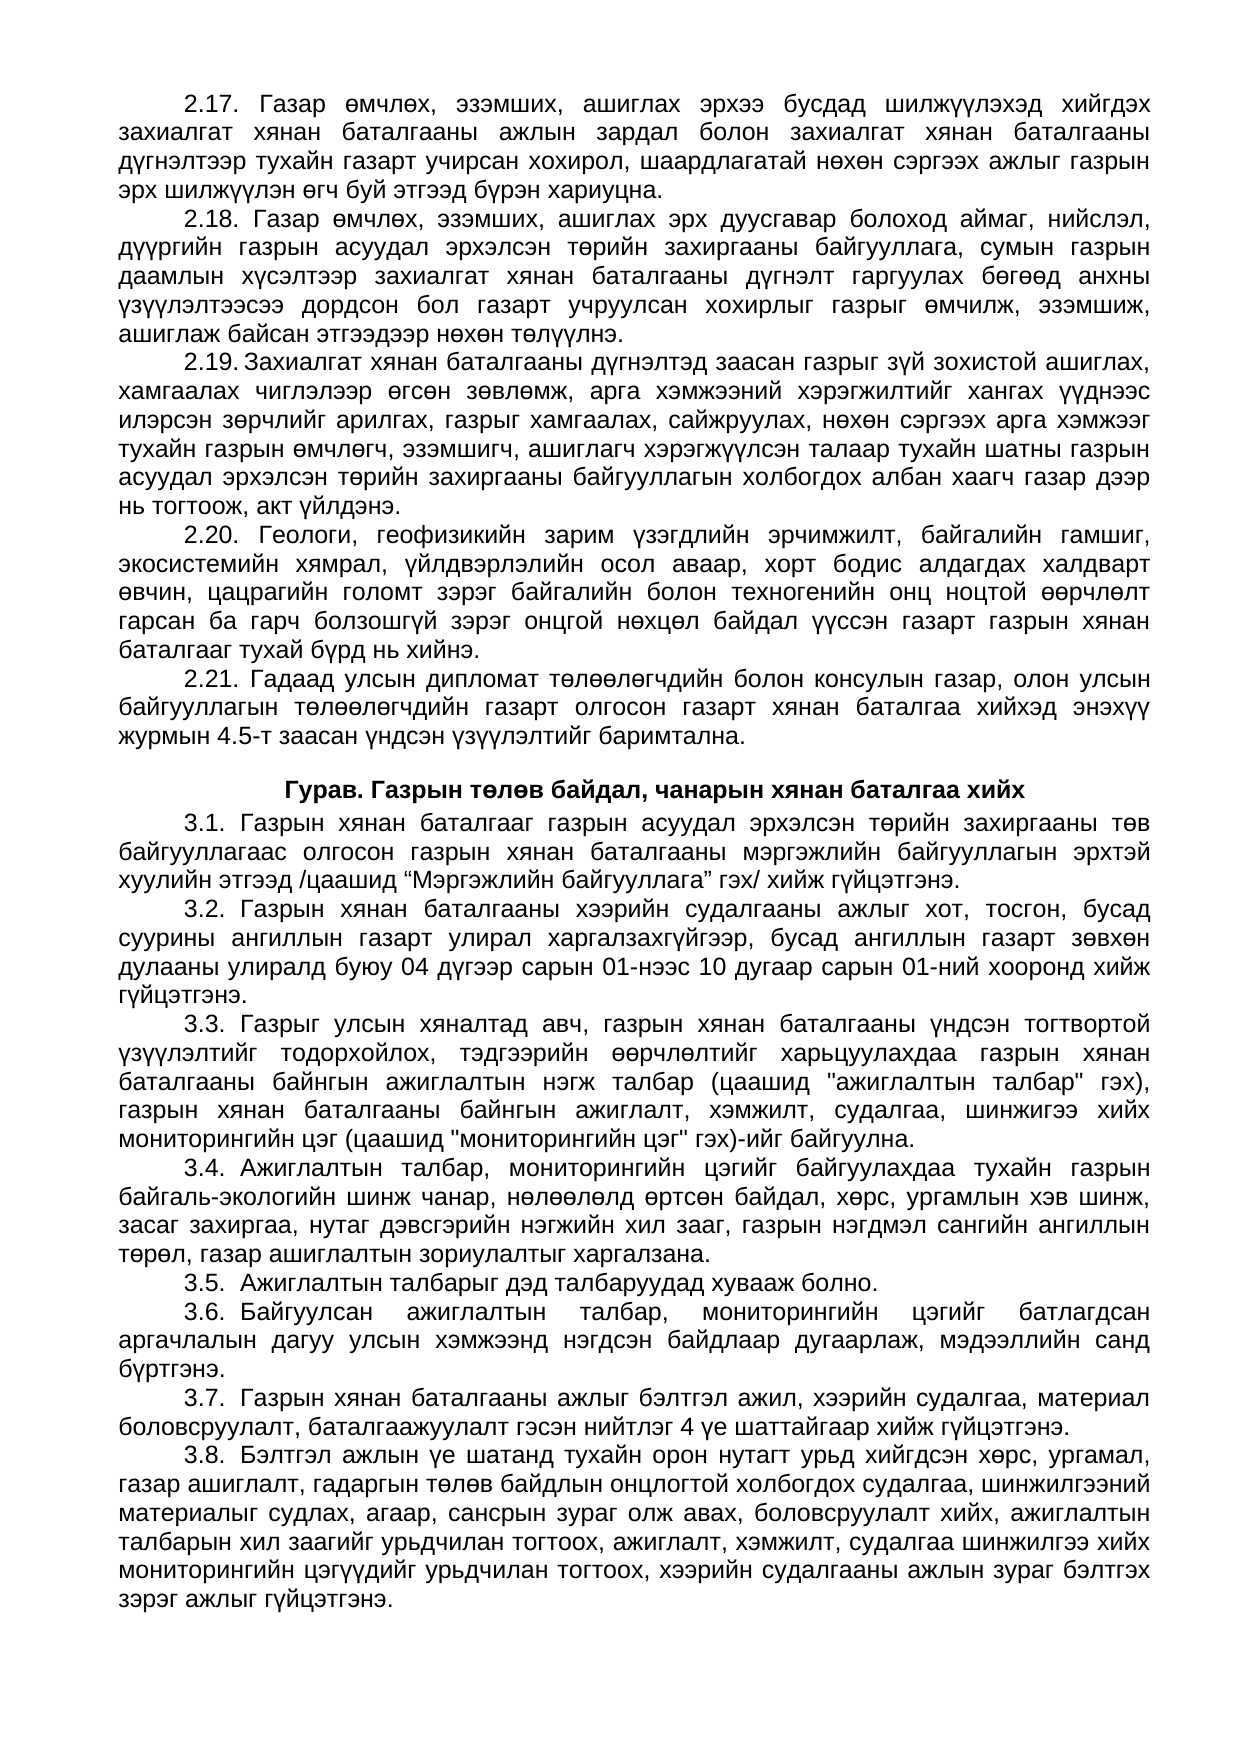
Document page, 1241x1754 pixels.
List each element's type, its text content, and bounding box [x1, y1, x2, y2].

list Газрын хянан баталгааны хээрийн судалгааны ажлыг хот, тосгон, бусад суурины ангиллын газарт улирал харгалзахгүйгээр, бусад ангиллын газарт зөвхөн дулааны улиралд буюу 04 дүгээр сарын 01-нээс 10 дугаар сарын 01-ний хооронд хийж гүйцэтгэнэ. [118, 894, 1152, 1009]
list Геологи, геофизикийн зарим үзэгдлийн эрчимжилт, байгалийн гамшиг, экосистемийн хямрал, үйлдвэрлэлийн осол аваар, хорт бодис алдагдах халдварт өвчин, цацрагийн голомт зэрэг байгалийн болон техногенийн онц ноцтой өөрчлөлт гарсан ба гарч болзошгүй зэрэг онцгой нөхцөл байдал үүссэн газарт газрын хянан баталгааг тухай бүрд нь хийнэ. [118, 520, 1152, 664]
list Гурав. Газрын төлөв байдал, чанарын хянан баталгаа хийх [118, 775, 1152, 804]
list Газрын хянан баталгааг газрын асуудал эрхэлсэн төрийн захиргааны төв байгууллагаас олгосон газрын хянан баталгааны мэргэжлийн байгууллагын эрхтэй хуулийн этгээд /цаашид “Мэргэжлийн байгууллага” гэх/ хийж гүйцэтгэнэ. [118, 808, 1152, 894]
list Захиалгат хянан баталгааны дүгнэлтэд заасан газрыг зүй зохистой ашиглах, хамгаалах чиглэлээр өгсөн зөвлөмж, арга хэмжээний хэрэгжилтийг хангах үүднээс илэрсэн зөрчлийг арилгах, газрыг хамгаалах, сайжруулах, нөхөн сэргээх арга хэмжээг тухайн газрын өмчлөгч, эзэмшигч, ашиглагч хэрэгжүүлсэн талаар тухайн шатны газрын асуудал эрхэлсэн төрийн захиргааны байгууллагын холбогдох албан хаагч газар дээр нь тогтоож, акт үйлдэнэ. [118, 347, 1152, 520]
list Гадаад улсын дипломат төлөөлөгчдийн болон консулын газар, олон улсын байгууллагын төлөөлөгчдийн газарт олгосон газарт хянан баталгаа хийхэд энэхүү журмын 4.5-т заасан үндсэн үзүүлэлтийг баримтална. [118, 664, 1152, 750]
list Ажиглалтын талбар, мониторингийн цэгийг байгуулахдаа тухайн газрын байгаль-экологийн шинж чанар, нөлөөлөлд өртсөн байдал, хөрс, ургамлын хэв шинж, засаг захиргаа, нутаг дэвсгэрийн нэгжийн хил зааг, газрын нэгдмэл сангийн ангиллын төрөл, газар ашиглалтын зориулалтыг харгалзана. [118, 1153, 1152, 1268]
list Газрын хянан баталгааны ажлыг бэлтгэл ажил, хээрийн судалгаа, материал боловсруулалт, баталгаажуулалт гэсэн нийтлэг 4 үе шаттайгаар хийж гүйцэтгэнэ. [118, 1383, 1152, 1440]
list Газар өмчлөх, эзэмших, ашиглах эрхээ бусдад шилжүүлэхэд хийгдэх захиалгат хянан баталгааны ажлын зардал болон захиалгат хянан баталгааны дүгнэлтээр тухайн газарт учирсан хохирол, шаардлагатай нөхөн сэргээх ажлыг газрын эрх шилжүүлэн өгч буй этгээд бүрэн хариуцна. [118, 89, 1152, 204]
list Ажиглалтын талбарыг дэд талбаруудад хувааж болно. [118, 1268, 1152, 1297]
list Бэлтгэл ажлын үе шатанд тухайн орон нутагт урьд хийгдсэн хөрс, ургамал, газар ашиглалт, гадаргын төлөв байдлын онцлогтой холбогдох судалгаа, шинжилгээний материалыг судлах, агаар, сансрын зураг олж авах, боловсруулалт хийх, ажиглалтын талбарын хил заагийг урьдчилан тогтоох, ажиглалт, хэмжилт, судалгаа шинжилгээ хийх мониторингийн цэгүүдийг урьдчилан тогтоох, хээрийн судалгааны ажлын зураг бэлтгэх зэрэг ажлыг гүйцэтгэнэ. [118, 1440, 1152, 1613]
list Газар өмчлөх, эзэмших, ашиглах эрх дуусгавар болоход аймаг, нийслэл, дүүргийн газрын асуудал эрхэлсэн төрийн захиргааны байгууллага, сумын газрын даамлын хүсэлтээр захиалгат хянан баталгааны дүгнэлт гаргуулах бөгөөд анхны үзүүлэлтээсээ дордсон бол газарт учруулсан хохирлыг газрыг өмчилж, эзэмшиж, ашиглаж байсан этгээдээр нөхөн төлүүлнэ. [118, 204, 1152, 347]
list Газрыг улсын хяналтад авч, газрын хянан баталгааны үндсэн тогтвортой үзүүлэлтийг тодорхойлох, тэдгээрийн өөрчлөлтийг харьцуулахдаа газрын хянан баталгааны байнгын ажиглалтын нэгж талбар (цаашид "ажиглалтын талбар" гэх), газрын хянан баталгааны байнгын ажиглалт, хэмжилт, судалгаа, шинжигээ хийх мониторингийн цэг (цаашид "мониторингийн цэг" гэх)-ийг байгуулна. [118, 1009, 1152, 1153]
list Байгуулсан ажиглалтын талбар, мониторингийн цэгийг батлагдсан аргачлалын дагуу улсын хэмжээнд нэгдсэн байдлаар дугаарлаж, мэдээллийн санд бүртгэнэ. [118, 1297, 1152, 1383]
